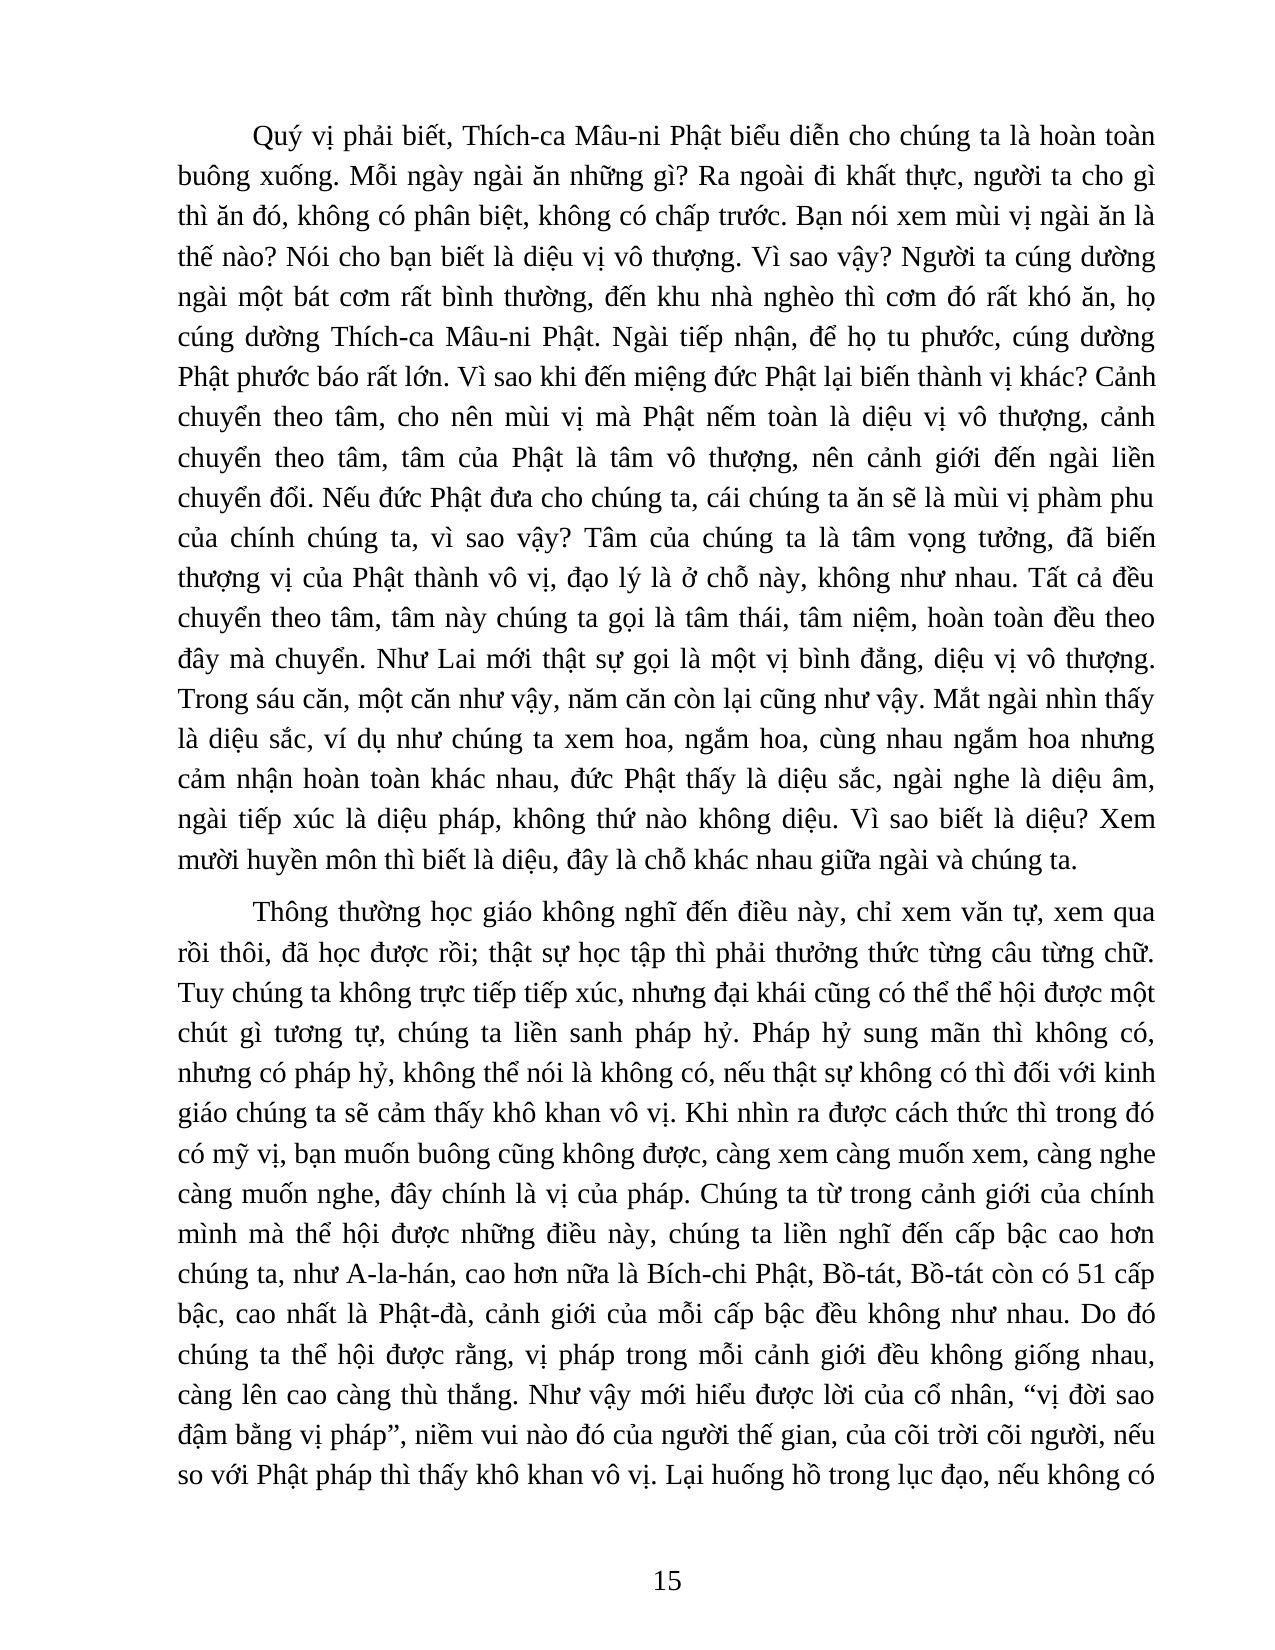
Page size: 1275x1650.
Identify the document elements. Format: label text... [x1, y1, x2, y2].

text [177, 894, 1157, 1491]
text Quý vị phải biết, Thích-ca Mâu-ni Phật biểu diễn cho chúng ta là hoàn toàn buông xuống. Mỗi ngày ngài ăn những gì? Ra ngoài đi khất thực, người ta cho gì thì ăn đó, không có phân biệt, không có chấp trước. Bạn nói xem mùi vị ngài ăn là thế nào? Nói cho bạn biết là diệu vị vô thượng. Vì sao vậy? Người ta cúng dường ngài một bát cơm rất bình thường, đến khu nhà nghèo thì cơm đó rất khó ăn, họ cúng dường Thích-ca Mâu-ni Phật. Ngài tiếp nhận, để họ tu phước, cúng dường Phật phước báo rất lớn. Vì sao khi đến miệng đức Phật lại biến thành vị khác? Cảnh chuyển theo tâm, cho nên mùi vị mà Phật nếm toàn là diệu vị vô thượng, cảnh chuyển theo tâm, tâm của Phật là tâm vô thượng, nên cảnh giới đến ngài liền chuyển đổi. Nếu đức Phật đưa cho chúng ta, cái chúng ta ăn sẽ là mùi vị phàm phu của chính chúng ta, vì sao vậy? Tâm của chúng ta là tâm vọng tưởng, đã biến thượng vị của Phật thành vô vị, đạo lý là ở chỗ này, không như nhau. Tất cả đều chuyển theo tâm, tâm này chúng ta gọi là tâm thái, tâm niệm, hoàn toàn đều theo đây mà chuyển. Như Lai mới thật sự gọi là một vị bình đẳng, diệu vị vô thượng. Trong sáu căn, một căn như vậy, năm căn còn lại cũng như vậy. Mắt ngài nhìn thấy là diệu sắc, ví dụ như chúng ta xem hoa, ngắm hoa, cùng nhau ngắm hoa nhưng cảm nhận hoàn toàn khác nhau, đức Phật thấy là diệu sắc, ngài nghe là diệu âm, ngài tiếp xúc là diệu pháp, không thứ nào không diệu. Vì sao biết là diệu? Xem mười huyền môn thì biết là diệu, đây là chỗ khác nhau giữa ngài và chúng ta. [177, 118, 1157, 875]
